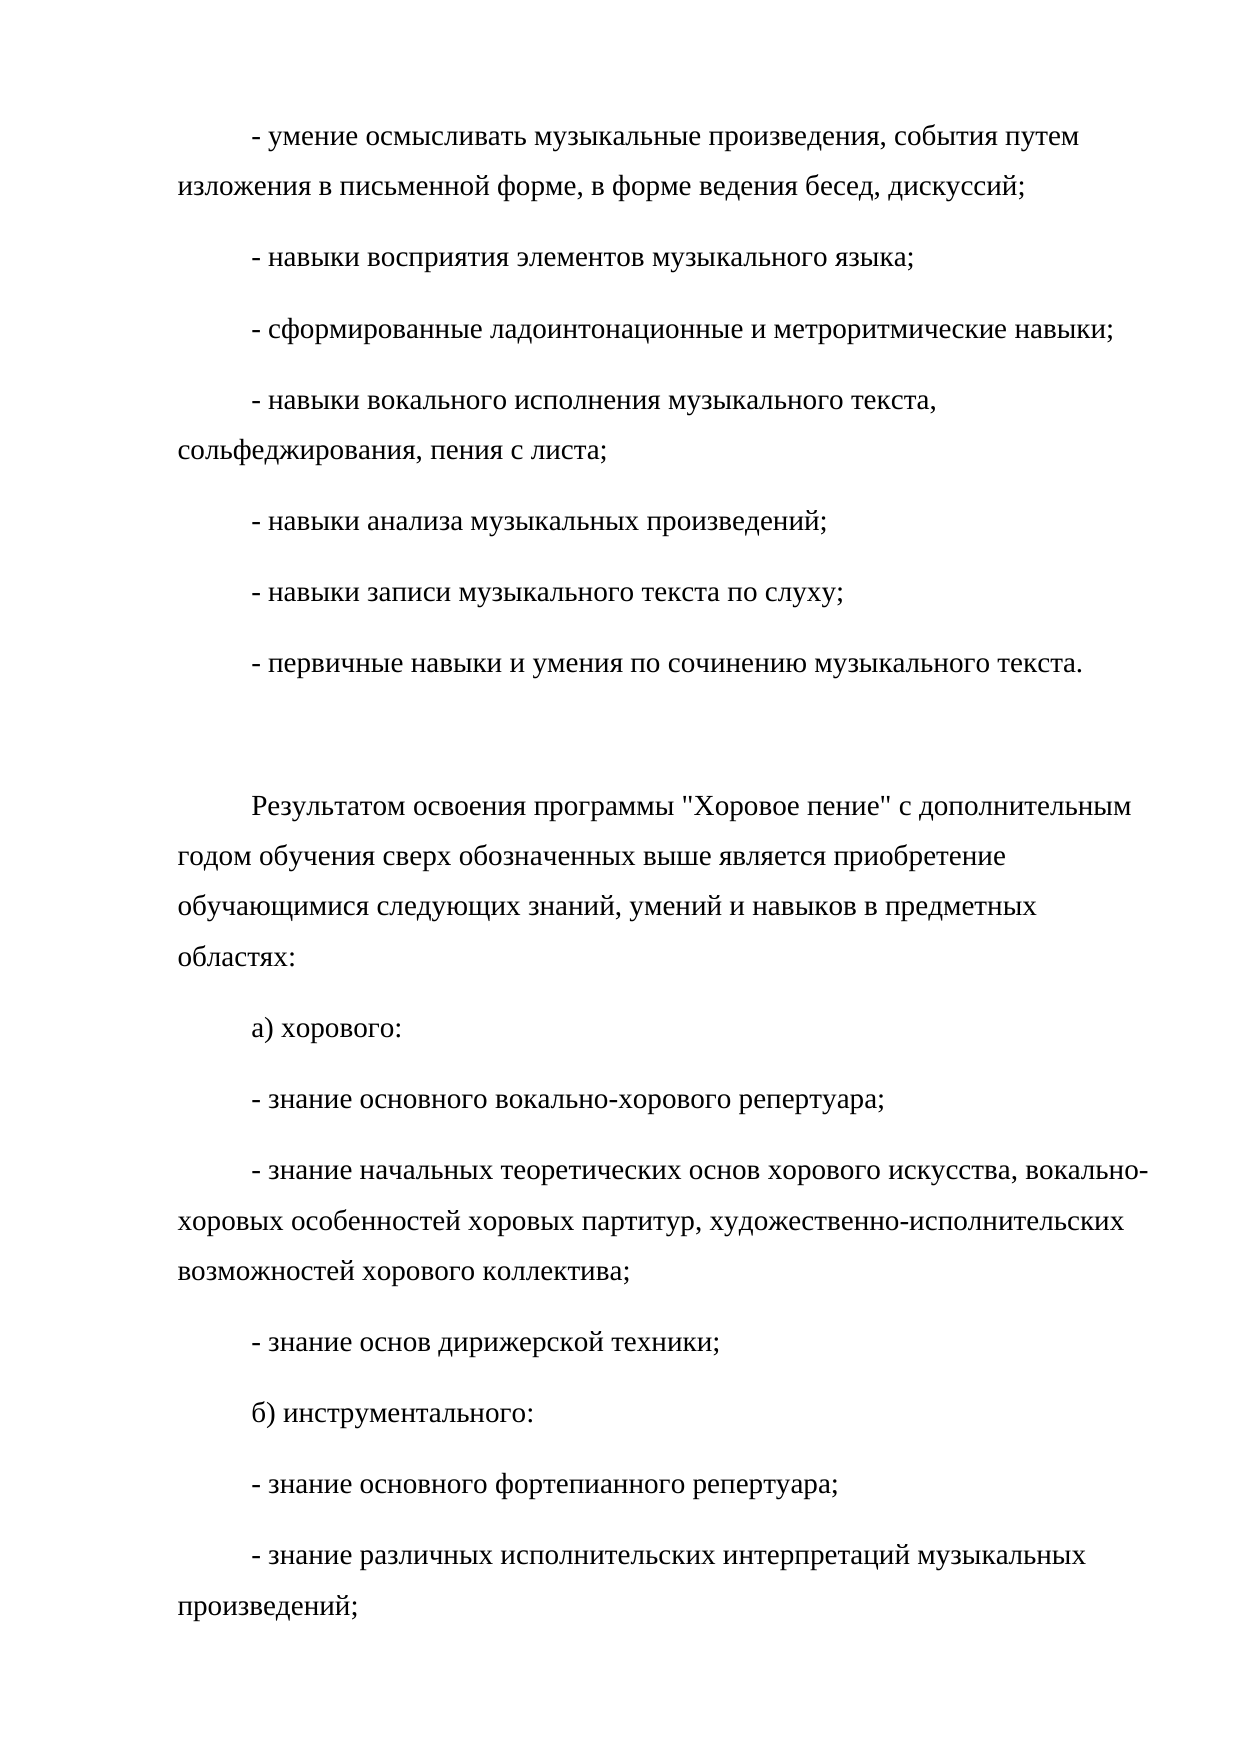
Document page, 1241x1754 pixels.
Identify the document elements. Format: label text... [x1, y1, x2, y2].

text б) инструментального: [177, 1395, 1152, 1429]
text - навыки восприятия элементов музыкального языка; [177, 239, 1152, 273]
text - первичные навыки и умения по сочинению музыкального текста. [177, 646, 1152, 679]
text - навыки записи музыкального текста по слуху; [177, 574, 1152, 608]
text - знание основ дирижерской техники; [177, 1324, 1152, 1358]
text - знание начальных теоретических основ хорового искусства, вокально-хоровых особенностей хоровых партитур, художественно-исполнительских возможностей хорового коллектива; [177, 1152, 1152, 1286]
text - знание основного вокально-хорового репертуара; [177, 1081, 1152, 1115]
text - сформированные ладоинтонационные и метроритмические навыки; [177, 311, 1152, 344]
text - умение осмысливать музыкальные произведения, события путем изложения в письменной форме, в форме ведения бесед, дискуссий; [177, 118, 1152, 202]
text - знание основного фортепианного репертуара; [177, 1466, 1152, 1500]
text - навыки анализа музыкальных произведений; [177, 503, 1152, 537]
text Результатом освоения программы "Хоровое пение" с дополнительным годом обучения сверх обозначенных выше является приобретение обучающимися следующих знаний, умений и навыков в предметных областях: [177, 788, 1152, 972]
text - знание различных исполнительских интерпретаций музыкальных произведений; [177, 1537, 1152, 1621]
text а) хорового: [177, 1010, 1152, 1043]
text - навыки вокального исполнения музыкального текста, сольфеджирования, пения с листа; [177, 382, 1152, 466]
